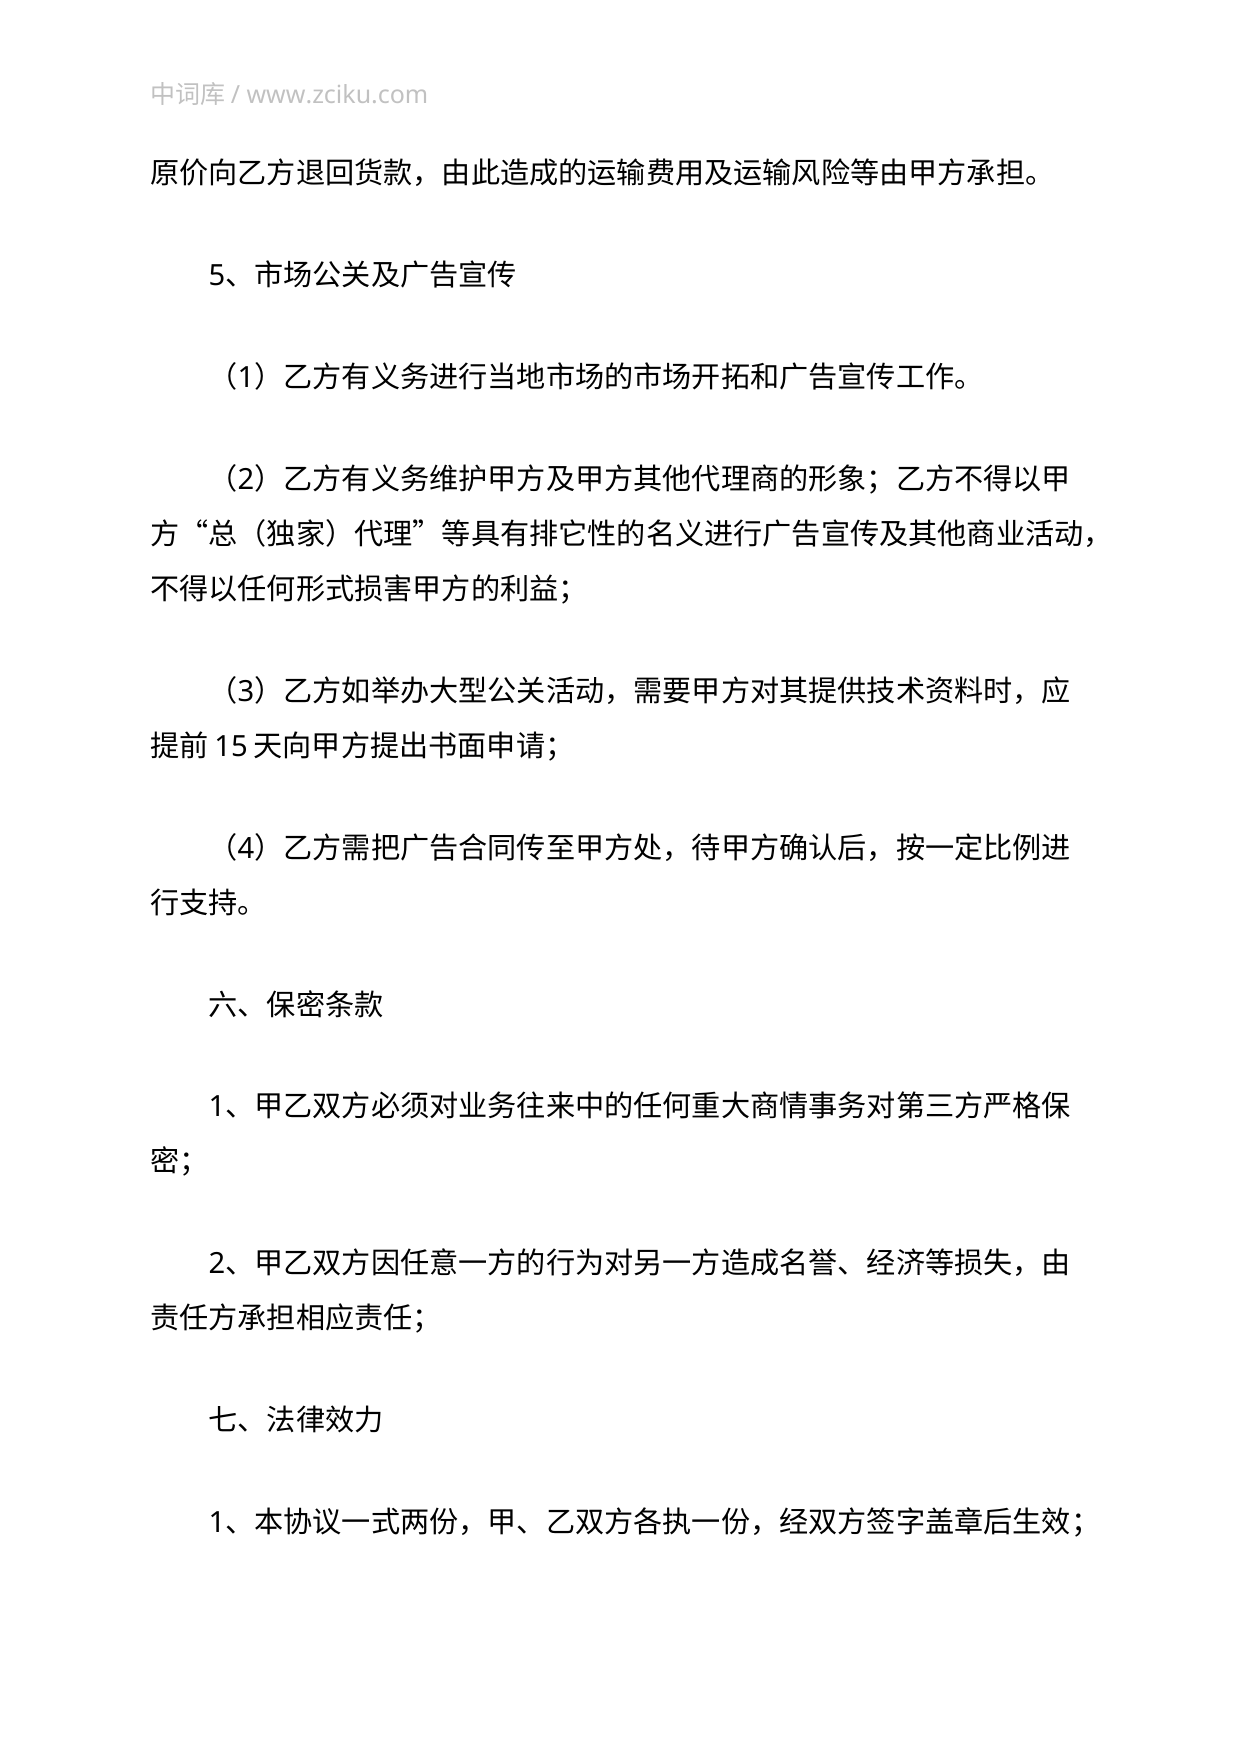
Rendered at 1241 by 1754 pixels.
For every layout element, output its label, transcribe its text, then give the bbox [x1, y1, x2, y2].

text （3）乙方如举办大型公关活动，需要甲方对其提供技术资料时，应提前15天向甲方提出书面申请； [150, 667, 1090, 765]
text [150, 150, 1090, 192]
text 2、甲乙双方因任意一方的行为对另一方造成名誉、经济等损失，由责任方承担相应责任； [150, 1240, 1090, 1337]
text 5、市场公关及广告宣传 [150, 252, 1090, 294]
text 七、法律效力 [150, 1396, 1090, 1439]
text （2）乙方有义务维护甲方及甲方其他代理商的形象；乙方不得以甲方“总（独家）代理”等具有排它性的名义进行广告宣传及其他商业活动，不得以任何形式损害甲方的利益； [150, 456, 1090, 608]
text 1、甲乙双方必须对业务往来中的任何重大商情事务对第三方严格保密； [150, 1083, 1090, 1180]
text （4）乙方需把广告合同传至甲方处，待甲方确认后，按一定比例进行支持。 [150, 824, 1090, 922]
text 1、本协议一式两份，甲、乙双方各执一份，经双方签字盖章后生效； [150, 1498, 1090, 1541]
text （1）乙方有义务进行当地市场的市场开拓和广告宣传工作。 [150, 354, 1090, 396]
text 六、保密条款 [150, 981, 1090, 1023]
